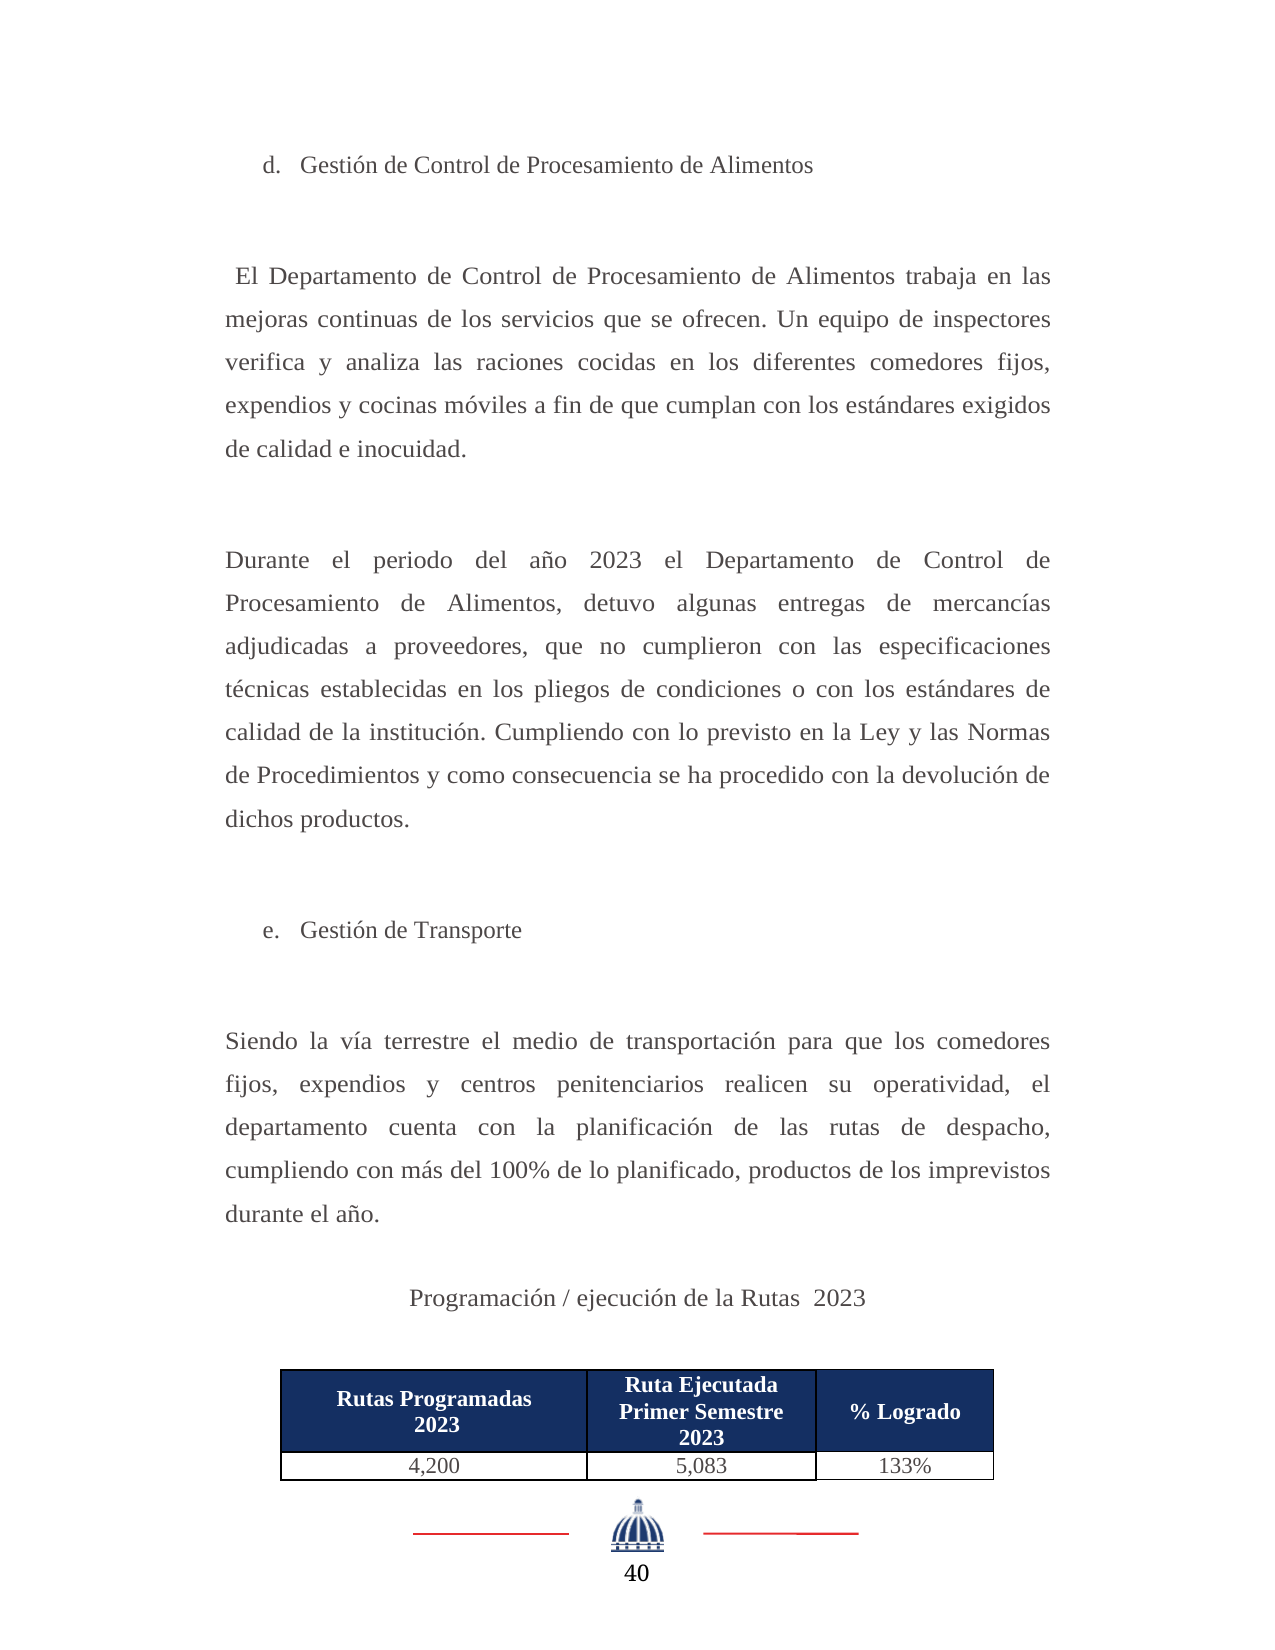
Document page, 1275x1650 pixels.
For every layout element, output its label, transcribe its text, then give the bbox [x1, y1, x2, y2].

table_header % Logrado [817, 1370, 993, 1451]
table_header Rutas Programadas 2023 [282, 1371, 586, 1451]
table_cell 5,083 [588, 1453, 815, 1479]
table_header Ruta Ejecutada Primer Semestre 2023 [588, 1371, 815, 1451]
text El Departamento de Control de Procesamiento de Alimentos trabaja en las mejoras continuas de los servicios que se ofrecen. Un equipo de inspectores verifica y analiza las raciones cocidas en los diferentes comedores fijos, expendios y cocinas móviles a fin de que cumplan con los estándares exigidos de calidad e inocuidad. [225, 261, 1052, 462]
picture [611, 1496, 664, 1552]
text Programación / ejecución de la Rutas 2023 [225, 1283, 1050, 1312]
list Gestión de Transporte [262, 915, 1050, 944]
text Durante el periodo del año 2023 el Departamento de Control de Procesamiento de Alimentos, detuvo algunas entregas de mercancías adjudicadas a proveedores, que no cumplieron con las especificaciones técnicas establecidas en los pliegos de condiciones o con los estándares de calidad de la institución. Cumpliendo con lo previsto en la Ley y las Normas de Procedimientos y como consecuencia se ha procedido con la devolución de dichos productos. [225, 545, 1052, 832]
text Siendo la vía terrestre el medio de transportación para que los comedores fijos, expendios y centros penitenciarios realicen su operatividad, el departamento cuenta con la planificación de las rutas de despacho, cumpliendo con más del 100% de lo planificado, productos de los imprevistos durante el año. [225, 1026, 1052, 1227]
table_cell 4,200 [282, 1453, 586, 1479]
list Gestión de Control de Procesamiento de Alimentos [262, 150, 1050, 179]
table_cell 133% [817, 1452, 993, 1479]
